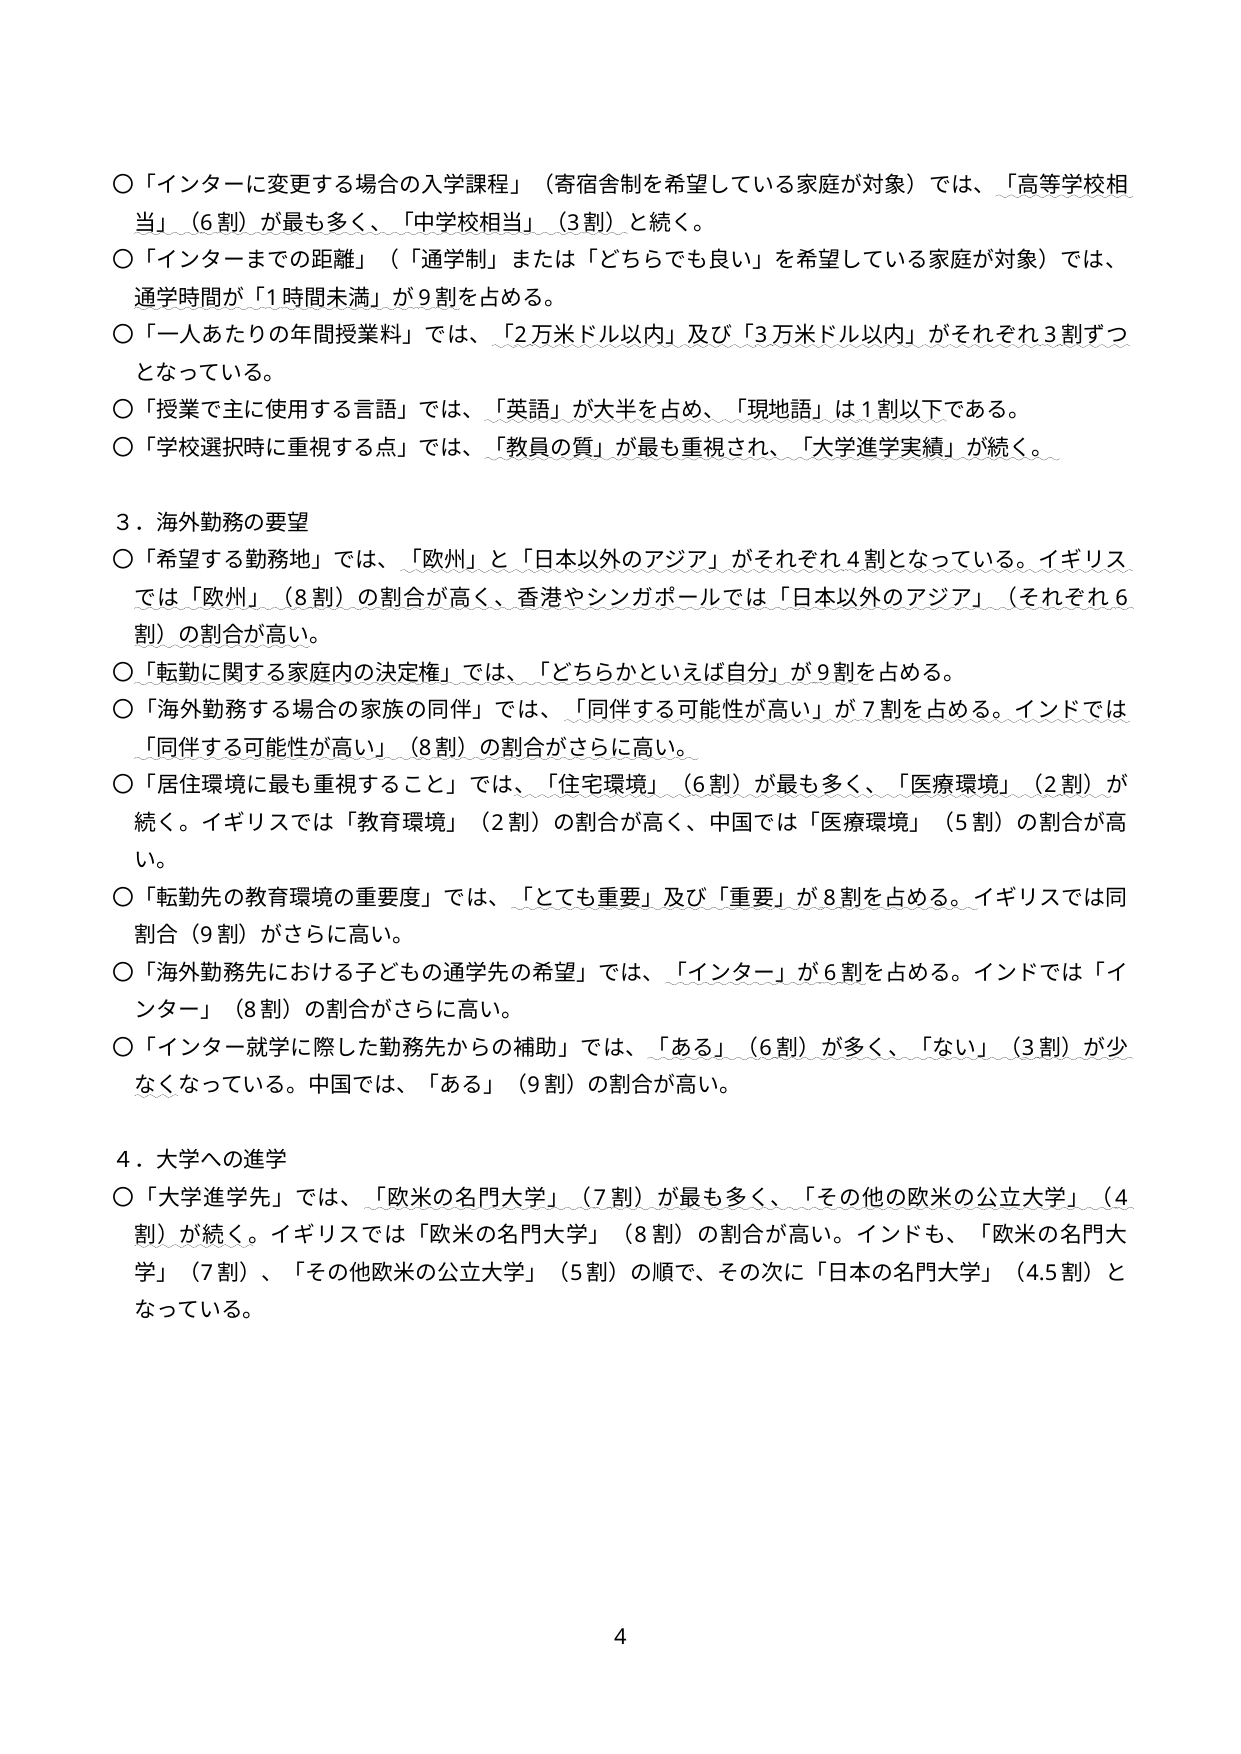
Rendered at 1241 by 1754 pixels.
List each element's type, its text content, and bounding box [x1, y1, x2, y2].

text 〇「インターに変更する場合の入学課程」（寄宿舎制を希望している家庭が対象）では、「高等学校相当」（6割）が最も多く、「中学校相当」（3割）と続く。 [112, 164, 1128, 239]
text 〇「学校選択時に重視する点」では、「教員の質」が最も重視され、「大学進学実績」が続く。 [112, 427, 1128, 464]
text 〇「インター就学に際した勤務先からの補助」では、「ある」（6割）が多く、「ない」（3割）が少なくなっている。中国では、「ある」（9割）の割合が高い。 [112, 1027, 1128, 1102]
text 〇「大学進学先」では、「欧米の名門大学」（7割）が最も多く、「その他の欧米の公立大学」（4割）が続く。イギリスでは「欧米の名門大学」（8割）の割合が高い。インドも、「欧米の名門大学」（7割）、「その他欧米の公立大学」（5割）の順で、その次に「日本の名門大学」（4.5割）となっている。 [112, 1177, 1128, 1327]
text ３．海外勤務の要望 [112, 502, 1128, 539]
text 〇「居住環境に最も重視すること」では、「住宅環境」（6割）が最も多く、「医療環境」（2割）が続く。イギリスでは「教育環境」（2割）の割合が高く、中国では「医療環境」（5割）の割合が高い。 [112, 764, 1128, 877]
text 〇「海外勤務する場合の家族の同伴」では、「同伴する可能性が高い」が7割を占める。インドでは「同伴する可能性が高い」（8割）の割合がさらに高い。 [112, 689, 1128, 764]
text 〇「一人あたりの年間授業料」では、「2万米ドル以内」及び「3万米ドル以内」がそれぞれ3割ずつとなっている。 [112, 314, 1128, 389]
text 〇「授業で主に使用する言語」では、「英語」が大半を占め、「現地語」は1割以下である。 [112, 389, 1128, 427]
text ４．大学への進学 [112, 1139, 1128, 1177]
text 〇「インターまでの距離」（「通学制」または「どちらでも良い」を希望している家庭が対象）では、通学時間が「1時間未満」が9割を占める。 [112, 239, 1128, 314]
text 〇「海外勤務先における子どもの通学先の希望」では、「インター」が6割を占める。インドでは「インター」（8割）の割合がさらに高い。 [112, 952, 1128, 1027]
text 〇「転勤に関する家庭内の決定権」では、「どちらかといえば自分」が9割を占める。 [112, 652, 1128, 689]
text 〇「希望する勤務地」では、「欧州」と「日本以外のアジア」がそれぞれ4割となっている。イギリスでは「欧州」（8割）の割合が高く、香港やシンガポールでは「日本以外のアジア」（それぞれ6割）の割合が高い。 [112, 539, 1128, 652]
text 〇「転勤先の教育環境の重要度」では、「とても重要」及び「重要」が8割を占める。イギリスでは同割合（9割）がさらに高い。 [112, 877, 1128, 952]
